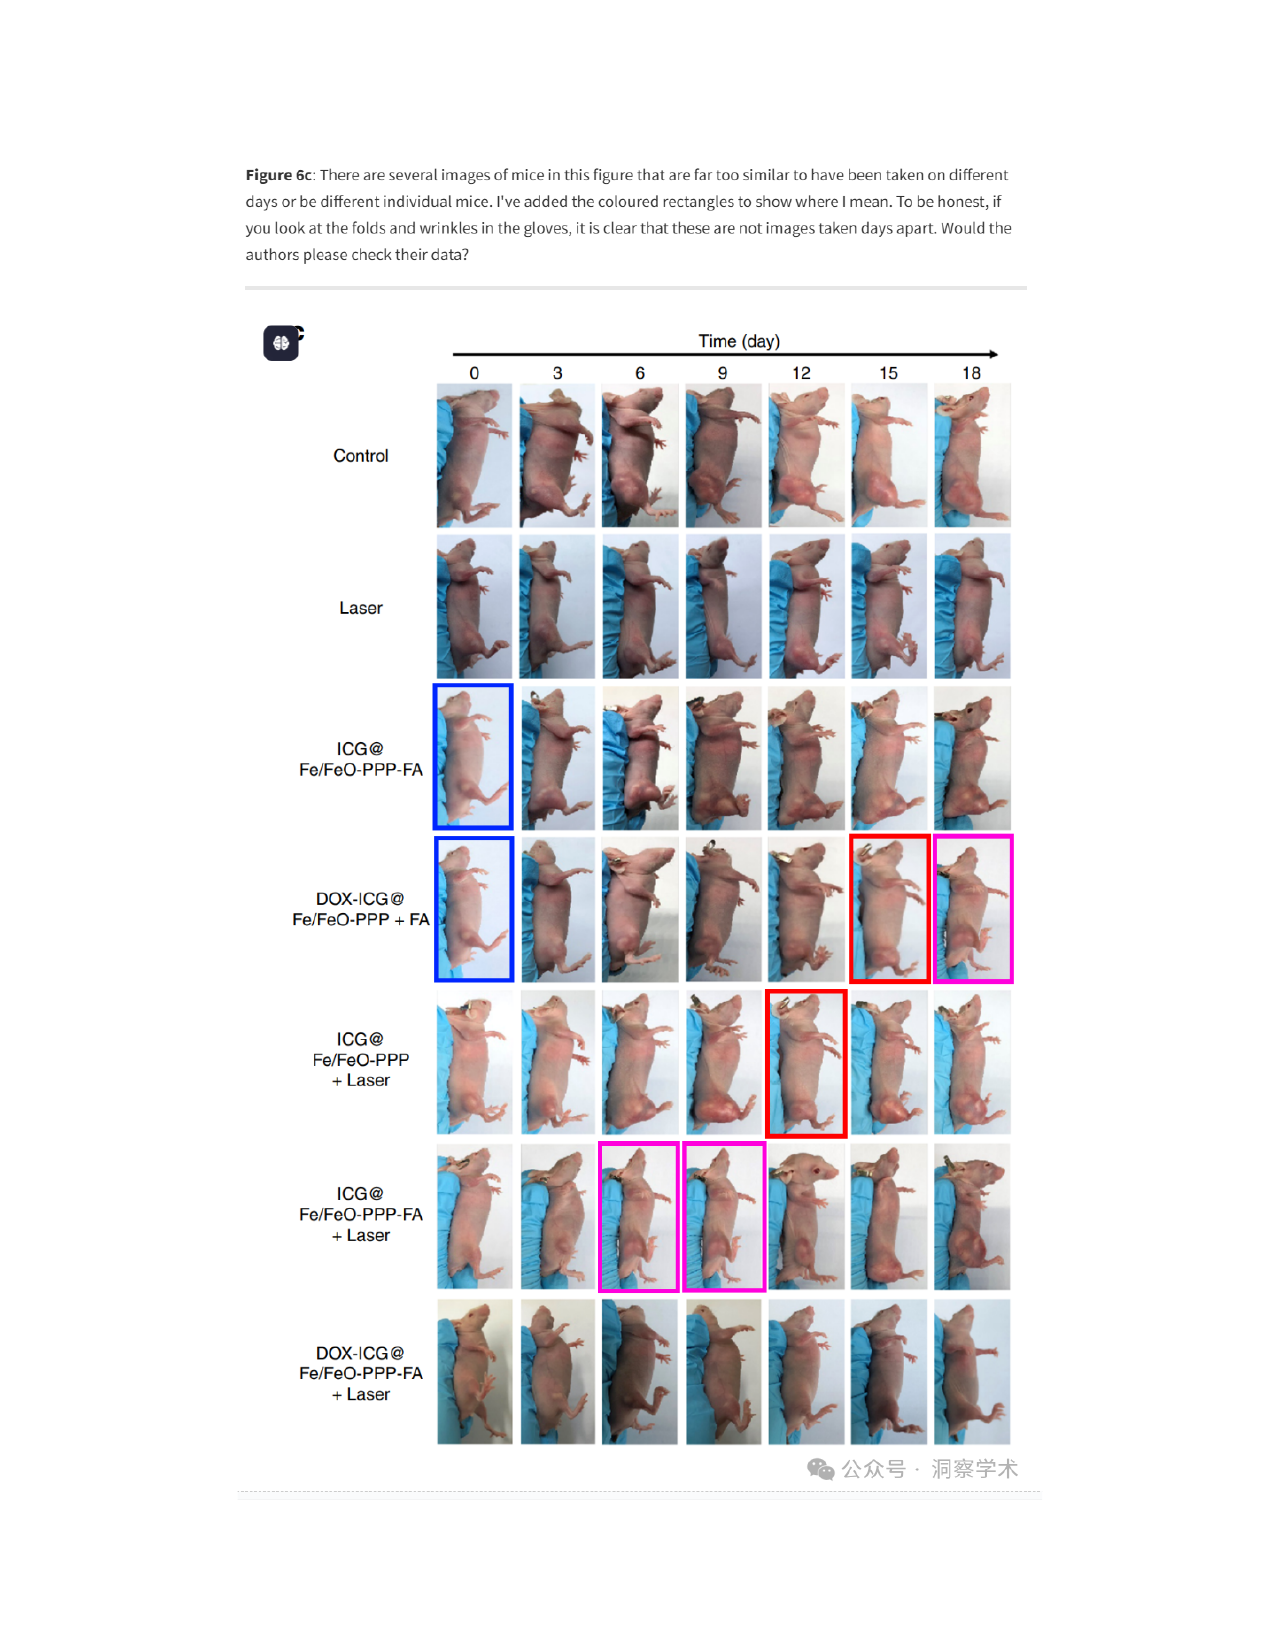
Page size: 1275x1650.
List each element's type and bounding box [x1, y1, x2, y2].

picture [237, 150, 1043, 1500]
